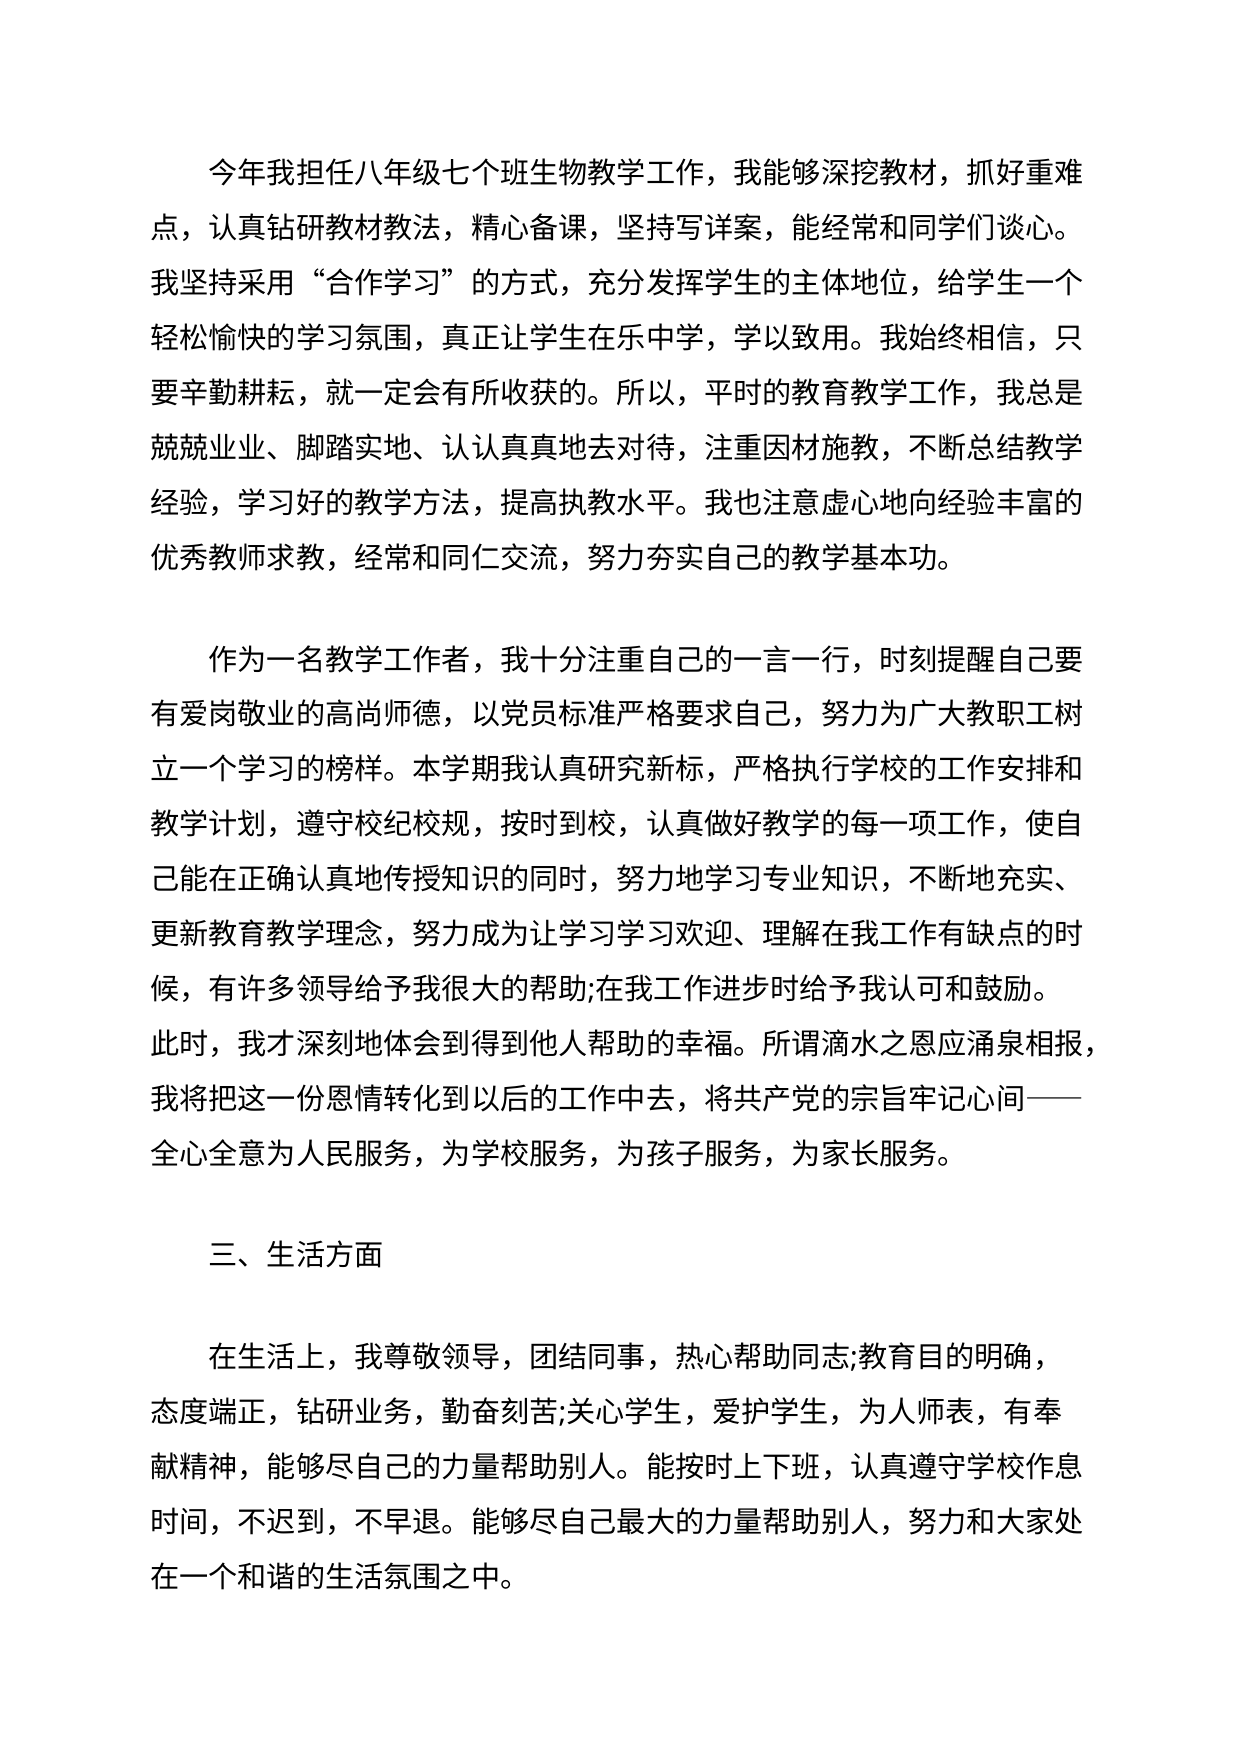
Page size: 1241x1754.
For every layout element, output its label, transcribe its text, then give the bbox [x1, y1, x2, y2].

text 今年我担任八年级七个班生物教学工作，我能够深挖教材，抓好重难点，认真钻研教材教法，精心备课，坚持写详案，能经常和同学们谈心。我坚持采用“合作学习”的方式，充分发挥学生的主体地位，给学生一个轻松愉快的学习氛围，真正让学生在乐中学，学以致用。我始终相信，只要辛勤耕耘，就一定会有所收获的。所以，平时的教育教学工作，我总是兢兢业业、脚踏实地、认认真真地去对待，注重因材施教，不断总结教学经验，学习好的教学方法，提高执教水平。我也注意虚心地向经验丰富的优秀教师求教，经常和同仁交流，努力夯实自己的教学基本功。 [150, 150, 1090, 577]
text 作为一名教学工作者，我十分注重自己的一言一行，时刻提醒自己要有爱岗敬业的高尚师德，以党员标准严格要求自己，努力为广大教职工树立一个学习的榜样。本学期我认真研究新标，严格执行学校的工作安排和教学计划，遵守校纪校规，按时到校，认真做好教学的每一项工作，使自己能在正确认真地传授知识的同时，努力地学习专业知识，不断地充实、更新教育教学理念，努力成为让学习学习欢迎、理解在我工作有缺点的时候，有许多领导给予我很大的帮助;在我工作进步时给予我认可和鼓励。此时，我才深刻地体会到得到他人帮助的幸福。所谓滴水之恩应涌泉相报，我将把这一份恩情转化到以后的工作中去，将共产党的宗旨牢记心间――全心全意为人民服务，为学校服务，为孩子服务，为家长服务。 [150, 636, 1090, 1172]
text 三、生活方面 [150, 1232, 1090, 1274]
text 在生活上，我尊敬领导，团结同事，热心帮助同志;教育目的明确，态度端正，钻研业务，勤奋刻苦;关心学生，爱护学生，为人师表，有奉献精神，能够尽自己的力量帮助别人。能按时上下班，认真遵守学校作息时间，不迟到，不早退。能够尽自己最大的力量帮助别人，努力和大家处在一个和谐的生活氛围之中。 [150, 1334, 1090, 1596]
